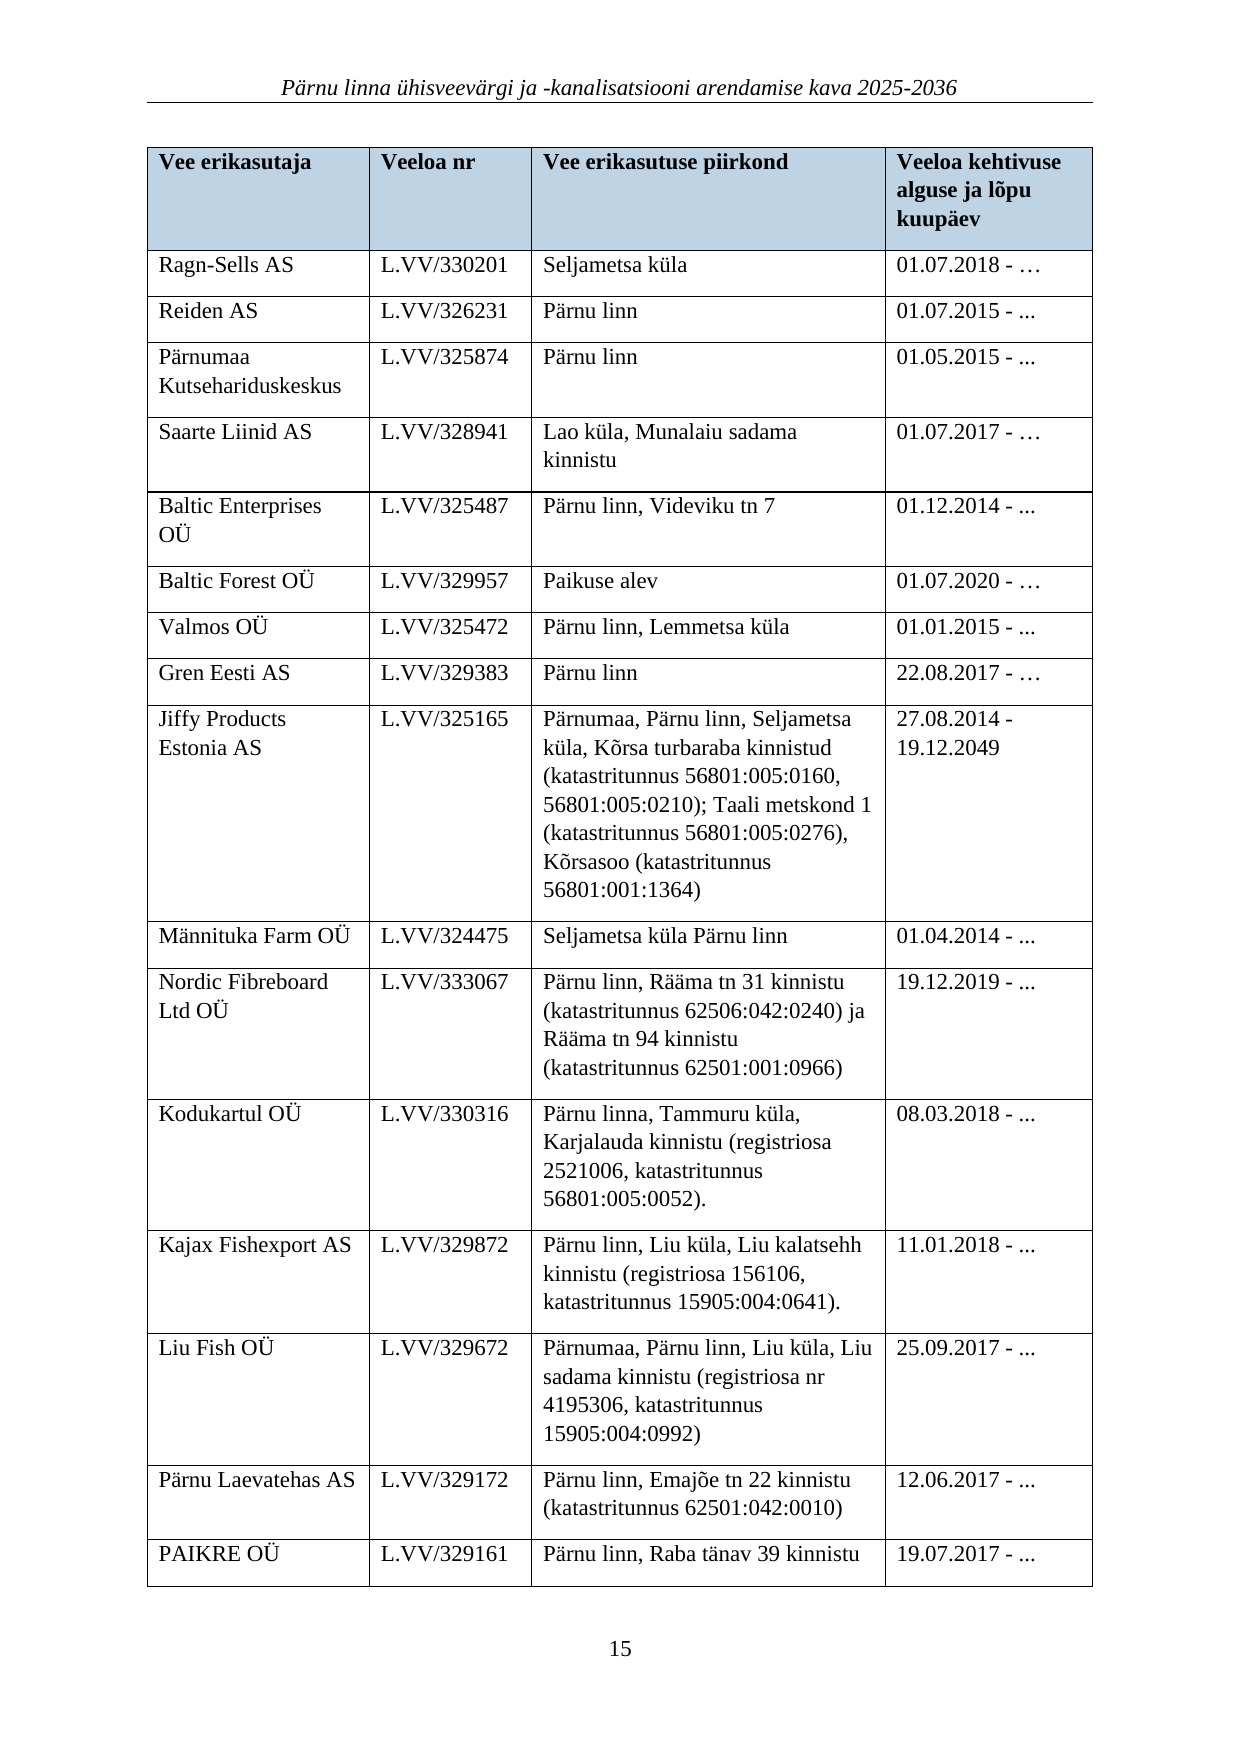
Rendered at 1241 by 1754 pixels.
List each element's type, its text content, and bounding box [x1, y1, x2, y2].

table_cell L.VV/325472 [370, 613, 531, 658]
table_cell L.VV/325165 [370, 706, 531, 921]
table_cell Pärnumaa Kutsehariduskeskus [148, 343, 369, 417]
table_cell L.VV/326231 [370, 297, 531, 342]
table_cell Liu Fish OÜ [148, 1334, 369, 1465]
table_cell 11.01.2018 - ... [886, 1231, 1092, 1333]
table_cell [532, 1540, 885, 1586]
table_cell Saarte Liinid AS [148, 418, 369, 491]
table_cell Pärnumaa, Pärnu linn, Seljametsa küla, Kõrsa turbaraba kinnistud (katastritunnus 56801:005:0160, 56801:005:0210); Taali metskond 1 (katastritunnus 56801:005:0276), Kõrsasoo (katastritunnus 56801:001:1364) [532, 706, 885, 921]
table_header Vee erikasutuse piirkond [532, 148, 885, 250]
table_cell L.VV/329672 [370, 1334, 531, 1465]
table_cell L.VV/333067 [370, 969, 531, 1099]
table_cell 25.09.2017 - ... [886, 1334, 1092, 1465]
table_cell Pärnu linn [532, 659, 885, 704]
table_cell Reiden AS [148, 297, 369, 342]
table_cell Lao küla, Munalaiu sadama kinnistu [532, 418, 885, 491]
table_cell Pärnu linn, Lemmetsa küla [532, 613, 885, 658]
table_cell 01.07.2017 - … [886, 418, 1092, 491]
table_cell PAIKRE OÜ [148, 1540, 369, 1586]
table_cell 22.08.2017 - … [886, 659, 1092, 704]
table_cell Pärnumaa, Pärnu linn, Liu küla, Liu sadama kinnistu (registriosa nr 4195306, katastritunnus 15905:004:0992) [532, 1334, 885, 1465]
table_cell Pärnu linn, Rääma tn 31 kinnistu (katastritunnus 62506:042:0240) ja Rääma tn 94 kinnistu (katastritunnus 62501:001:0966) [532, 969, 885, 1099]
table_cell Seljametsa küla Pärnu linn [532, 922, 885, 967]
table_cell Männituka Farm OÜ [148, 922, 369, 967]
table_cell Pärnu linn, Emajõe tn 22 kinnistu (katastritunnus 62501:042:0010) [532, 1466, 885, 1539]
table_cell 01.05.2015 - ... [886, 343, 1092, 417]
table_cell L.VV/330201 [370, 251, 531, 296]
table_cell Baltic Forest OÜ [148, 567, 369, 612]
table_cell Pärnu Laevatehas AS [148, 1466, 369, 1539]
table_cell Nordic Fibreboard Ltd OÜ [148, 969, 369, 1099]
table_cell L.VV/329872 [370, 1231, 531, 1333]
table_cell Pärnu linna, Tammuru küla, Karjalauda kinnistu (registriosa 2521006, katastritunnus 56801:005:0052). [532, 1100, 885, 1230]
table_header Veeloa nr [370, 148, 531, 250]
table_cell Jiffy Products Estonia AS [148, 706, 369, 921]
table_cell Kajax Fishexport AS [148, 1231, 369, 1333]
table_cell Gren Eesti AS [148, 659, 369, 704]
table_cell 27.08.2014 - 19.12.2049 [886, 706, 1092, 921]
table_cell Pärnu linn [532, 343, 885, 417]
table_cell Seljametsa küla [532, 251, 885, 296]
table_cell Paikuse alev [532, 567, 885, 612]
table_cell L.VV/325487 [370, 493, 531, 566]
table_cell L.VV/329957 [370, 567, 531, 612]
table_cell Pärnu linn [532, 297, 885, 342]
table_header Veeloa kehtivuse alguse ja lõpu kuupäev [886, 148, 1092, 250]
table_cell 08.03.2018 - ... [886, 1100, 1092, 1230]
table_cell 12.06.2017 - ... [886, 1466, 1092, 1539]
table_cell Valmos OÜ [148, 613, 369, 658]
table_cell 19.12.2019 - ... [886, 969, 1092, 1099]
table_cell L.VV/325874 [370, 343, 531, 417]
table_cell 01.07.2018 - … [886, 251, 1092, 296]
table_cell L.VV/329161 [370, 1540, 531, 1586]
table_cell 01.12.2014 - ... [886, 493, 1092, 566]
table_cell L.VV/330316 [370, 1100, 531, 1230]
table_cell L.VV/329383 [370, 659, 531, 704]
table_cell Baltic Enterprises OÜ [148, 493, 369, 566]
table_cell Kodukartul OÜ [148, 1100, 369, 1230]
table_cell Ragn-Sells AS [148, 251, 369, 296]
table_cell L.VV/328941 [370, 418, 531, 491]
table_cell Pärnu linn, Liu küla, Liu kalatsehh kinnistu (registriosa 156106, katastritunnus 15905:004:0641). [532, 1231, 885, 1333]
table_header Vee erikasutaja [148, 148, 369, 250]
table_cell 01.07.2020 - … [886, 567, 1092, 612]
table_cell 01.04.2014 - ... [886, 922, 1092, 967]
table_cell L.VV/324475 [370, 922, 531, 967]
table_cell L.VV/329172 [370, 1466, 531, 1539]
table_cell 19.07.2017 - ... [886, 1540, 1092, 1586]
table_cell 01.01.2015 - ... [886, 613, 1092, 658]
table_cell Pärnu linn, Videviku tn 7 [532, 493, 885, 566]
table_cell 01.07.2015 - ... [886, 297, 1092, 342]
